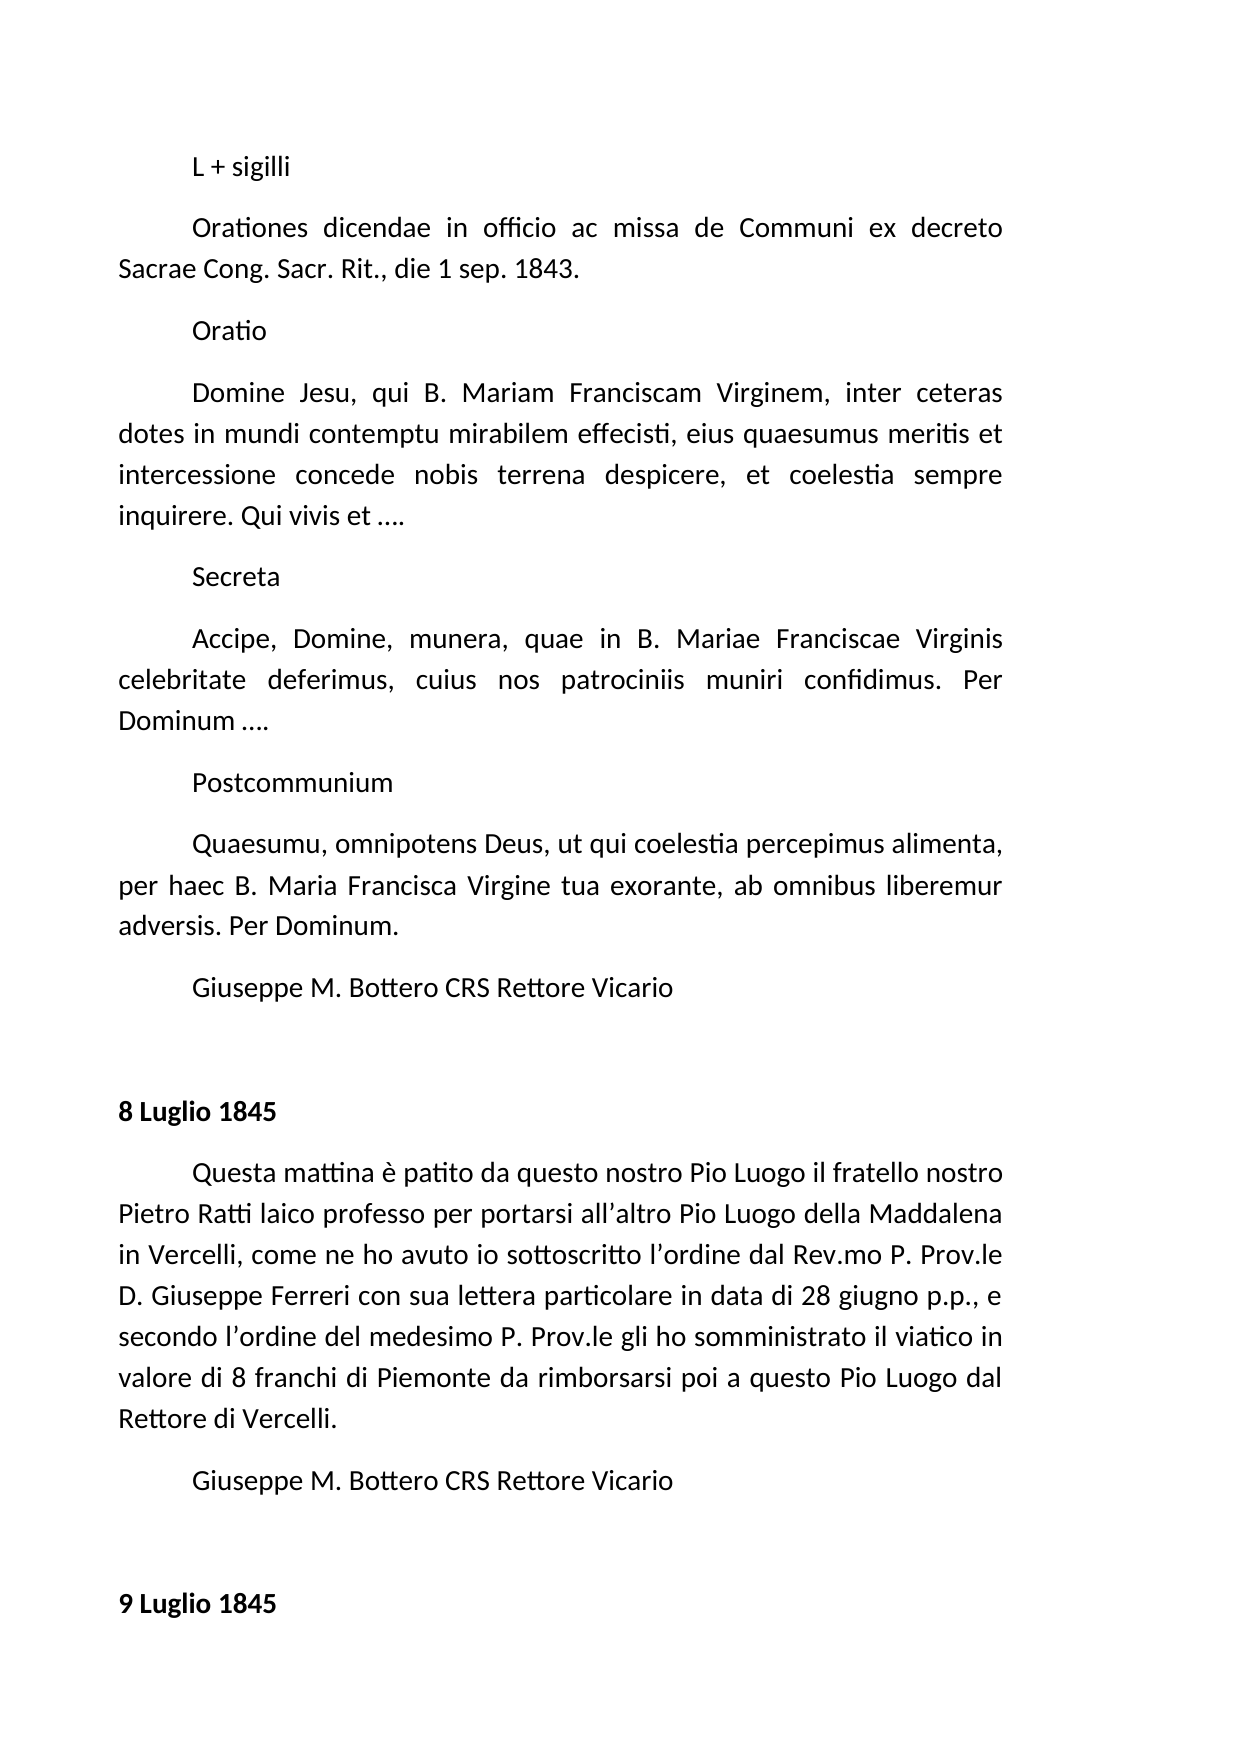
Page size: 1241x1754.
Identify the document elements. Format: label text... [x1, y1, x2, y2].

text Domine Jesu, qui B. Mariam Franciscam Virginem, inter ceteras dotes in mundi contemptu mirabilem effecisti, eius quaesumus meritis et intercessione concede nobis terrena despicere, et coelestia sempre inquirere. Qui vivis et …. [118, 374, 1004, 532]
text Questa mattina è patito da questo nostro Pio Luogo il fratello nostro Pietro Ratti laico professo per portarsi all’altro Pio Luogo della Maddalena in Vercelli, come ne ho avuto io sottoscritto l’ordine dal Rev.mo P. Prov.le D. Giuseppe Ferreri con sua lettera particolare in data di 28 giugno p.p., e secondo l’ordine del medesimo P. Prov.le gli ho somministrato il viatico in valore di 8 franchi di Piemonte da rimborsarsi poi a questo Pio Luogo dal Rettore di Vercelli. [118, 1154, 1004, 1436]
text Accipe, Domine, munera, quae in B. Mariae Franciscae Virginis celebritate deferimus, cuius nos patrociniis muniri confidimus. Per Dominum …. [118, 620, 1004, 738]
text 9 Luglio 1845 [118, 1586, 1004, 1621]
text Oratio [118, 312, 1004, 348]
text Secreta [118, 558, 1004, 594]
text Orationes dicendae in officio ac missa de Communi ex decreto Sacrae Cong. Sacr. Rit., die 1 sep. 1843. [118, 209, 1004, 286]
text Giuseppe M. Bottero CRS Rettore Vicario [118, 969, 1004, 1005]
text L + sigilli [118, 148, 1004, 183]
text Quaesumu, omnipotens Deus, ut qui coelestia percepimus alimenta, per haec B. Maria Francisca Virgine tua exorante, ab omnibus liberemur adversis. Per Dominum. [118, 826, 1004, 943]
text Postcommunium [118, 764, 1004, 799]
text 8 Luglio 1845 [118, 1093, 1004, 1128]
text Giuseppe M. Bottero CRS Rettore Vicario [118, 1462, 1004, 1498]
